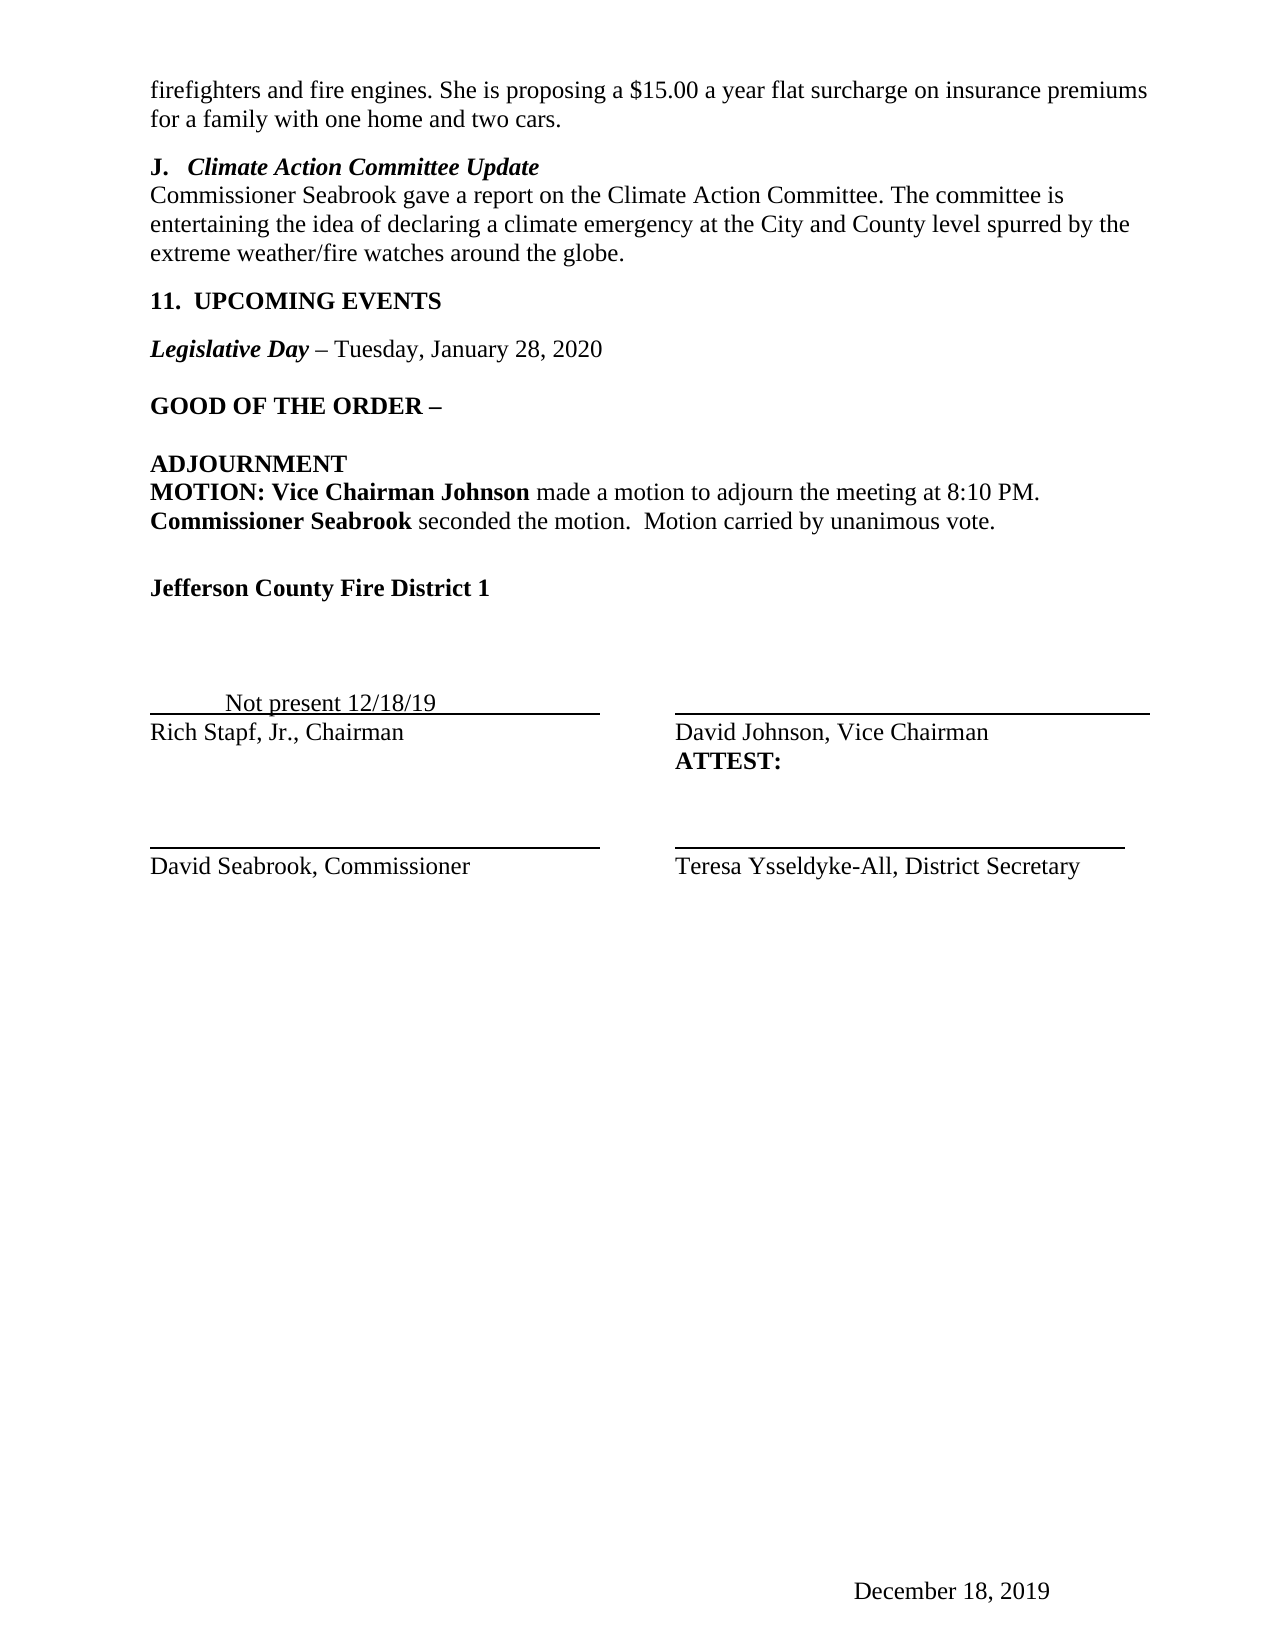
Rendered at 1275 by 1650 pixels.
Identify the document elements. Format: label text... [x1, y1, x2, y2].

text MOTION: Vice Chairman Johnson made a motion to adjourn the meeting at 8:10 PM. Commissioner Seabrook seconded the motion. Motion carried by unanimous vote. [150, 477, 1155, 535]
text David Seabrook, Commissioner Teresa Ysseldyke-All, District Secretary [150, 851, 1155, 880]
text GOOD OF THE ORDER – [150, 391, 1155, 420]
text J. Climate Action Committee Update [150, 152, 1155, 180]
text Not present 12/18/19 Rich Stapf, Jr., Chairman David Johnson, Vice Chairman [150, 688, 1155, 746]
text Jefferson County Fire District 1 [150, 573, 1155, 602]
text 11. UPCOMING EVENTS [150, 286, 1155, 314]
text Legislative Day – Tuesday, January 28, 2020 [150, 334, 1155, 362]
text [150, 75, 1155, 132]
text ATTEST: [150, 746, 1155, 774]
text Commissioner Seabrook gave a report on the Climate Action Committee. The committee is entertaining the idea of declaring a climate emergency at the City and County level spurred by the extreme weather/fire watches around the globe. [150, 180, 1155, 267]
text ADJOURNMENT [150, 449, 1155, 477]
